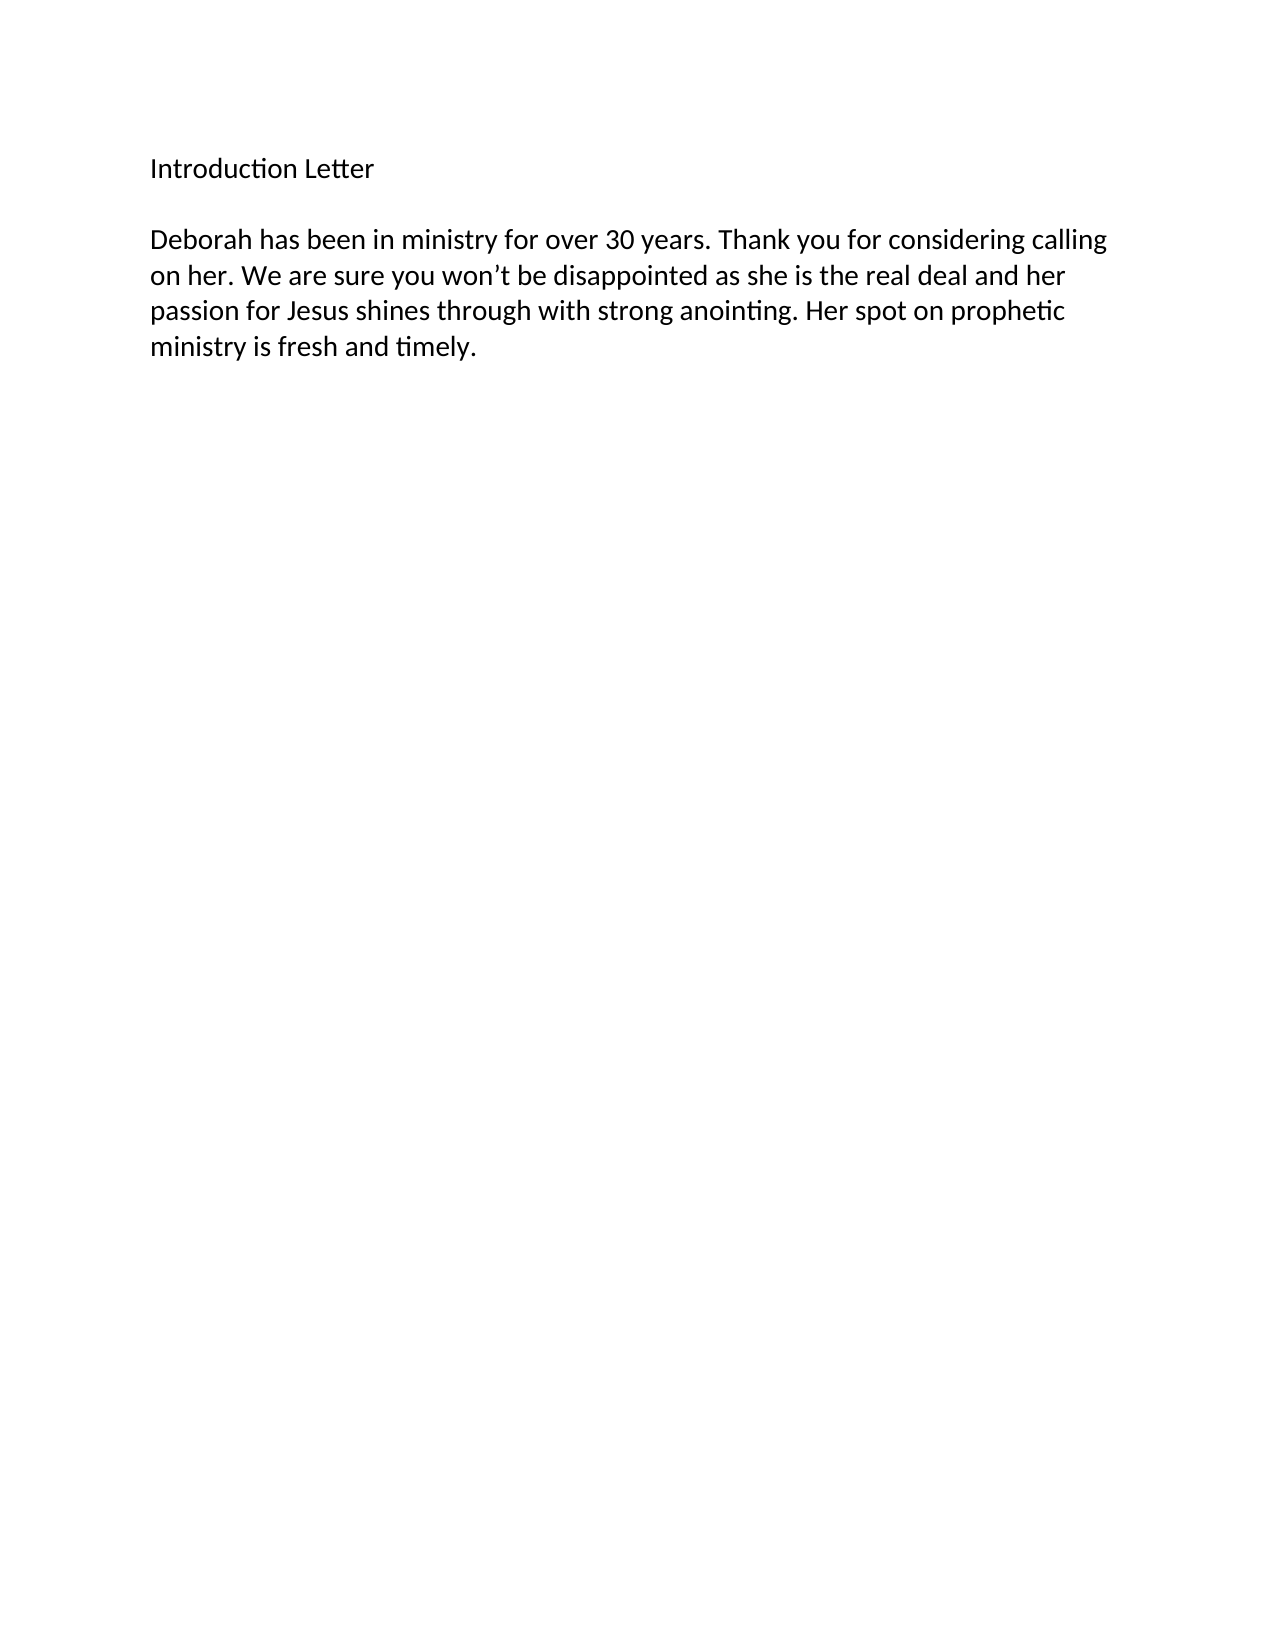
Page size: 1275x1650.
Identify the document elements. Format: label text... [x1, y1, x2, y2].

text Introduction Letter [150, 150, 1125, 186]
text Deborah has been in ministry for over 30 years. Thank you for considering calling on her. We are sure you won’t be disappointed as she is the real deal and her passion for Jesus shines through with strong anointing. Her spot on prophetic ministry is fresh and timely. [150, 221, 1125, 364]
